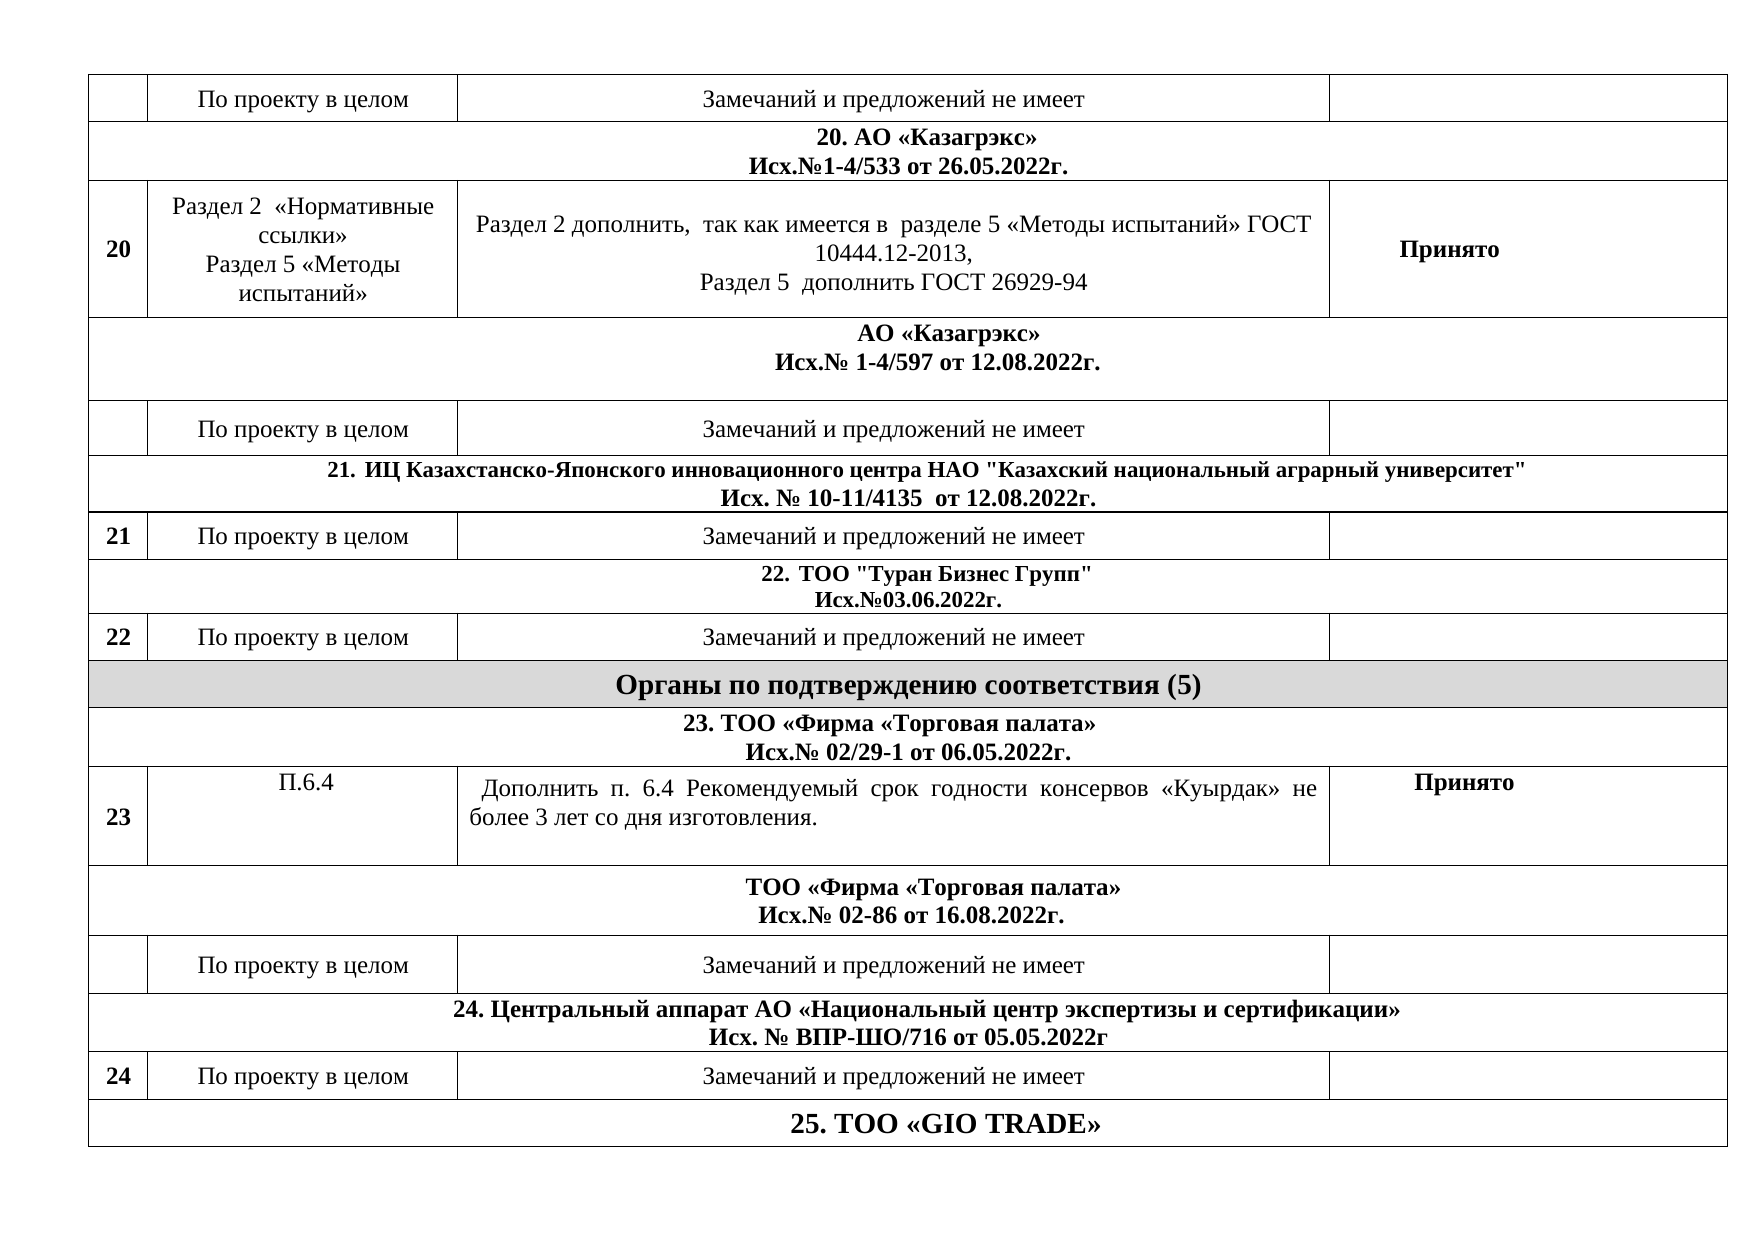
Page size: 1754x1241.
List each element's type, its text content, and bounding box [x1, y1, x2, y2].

table_cell [89, 75, 147, 121]
table_cell 24 [89, 1052, 147, 1098]
table_cell [89, 401, 147, 455]
table_cell Принято [1330, 181, 1727, 317]
table_cell [1330, 75, 1727, 121]
table_cell По проекту в целом [148, 401, 457, 455]
table_cell По проекту в целом [148, 1052, 457, 1098]
table_cell [1330, 614, 1727, 660]
table_cell Замечаний и предложений не имеет [458, 1052, 1329, 1098]
table_cell ТОО «Фирма «Торговая палата» Исх.№ 02-86 от 16.08.2022г. [89, 866, 1727, 934]
table_cell 21 [89, 513, 147, 559]
table_cell Замечаний и предложений не имеет [458, 614, 1329, 660]
table_cell Замечаний и предложений не имеет [458, 401, 1329, 455]
table_cell ТОО «Фирма «Торговая палата» Исх.№ 02/29-1 от 06.05.2022г. [89, 708, 1727, 766]
table_cell 22 [89, 614, 147, 660]
table_cell АО «Казагрэкс» Исх.№ 1-4/597 от 12.08.2022г. [89, 318, 1727, 400]
table_cell ИЦ Казахстанско-Японского инновационного центра НАО "Казахский национальный аграрный университет" Исх. № 10-11/4135 от 12.08.2022г. [89, 456, 1727, 511]
table_cell По проекту в целом [148, 513, 457, 559]
table_cell Замечаний и предложений не имеет [458, 75, 1329, 121]
table_cell [1330, 936, 1727, 993]
table_cell По проекту в целом [148, 75, 457, 121]
table_cell АО «Казагрэкс» Исх.№1-4/533 от 26.05.2022г. [89, 122, 1727, 180]
table_cell По проекту в целом [148, 936, 457, 993]
table_cell Раздел 2 «Нормативные ссылки» Раздел 5 «Методы испытаний» [148, 181, 457, 317]
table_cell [89, 1100, 1727, 1146]
table_cell Дополнить п. 6.4 Рекомендуемый срок годности консервов «Куырдак» не более 3 лет со дня изготовления. [458, 767, 1329, 865]
table_cell По проекту в целом [148, 614, 457, 660]
table_cell Замечаний и предложений не имеет [458, 936, 1329, 993]
table_cell Центральный аппарат АО «Национальный центр экспертизы и сертификации» Исх. № ВПР-ШО/716 от 05.05.2022г [89, 994, 1727, 1051]
table_cell [1330, 1052, 1727, 1098]
table_cell [89, 936, 147, 993]
table_cell 23 [89, 767, 147, 865]
table_cell [1330, 401, 1727, 455]
table_cell Раздел 2 дополнить, так как имеется в разделе 5 «Методы испытаний» ГОСТ 10444.12-2013, Раздел 5 дополнить ГОСТ 26929-94 [458, 181, 1329, 317]
table_cell Органы по подтверждению соответствия (5) [89, 661, 1727, 707]
table_cell [1330, 513, 1727, 559]
table_cell 20 [89, 181, 147, 317]
table_cell Принято [1330, 767, 1727, 865]
table_cell П.6.4 [148, 767, 457, 865]
table_cell Замечаний и предложений не имеет [458, 513, 1329, 559]
table_cell ТОО "Туран Бизнес Групп" Исх.№03.06.2022г. [89, 560, 1727, 612]
